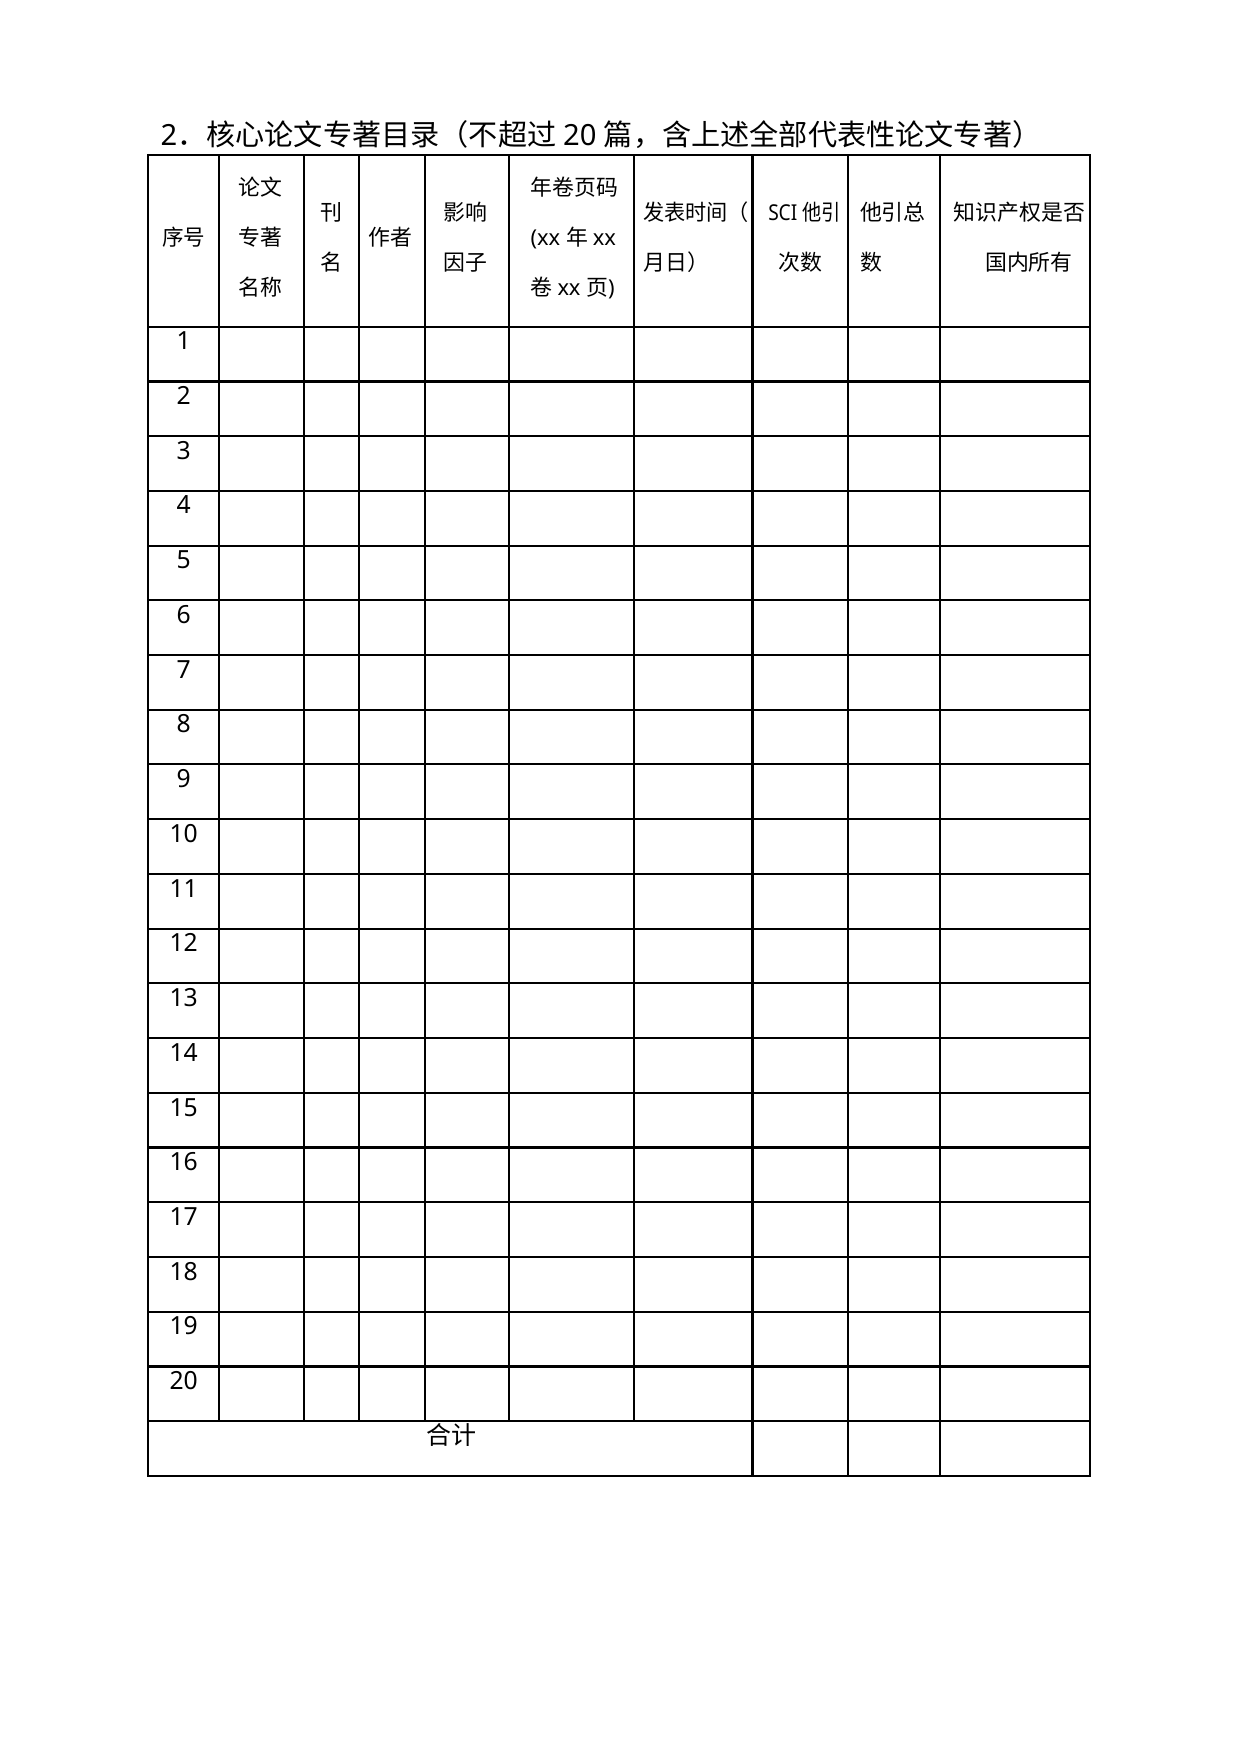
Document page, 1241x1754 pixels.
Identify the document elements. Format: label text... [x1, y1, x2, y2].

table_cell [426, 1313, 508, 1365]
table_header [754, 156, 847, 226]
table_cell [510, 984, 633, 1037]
text 2．核心论文专著目录（不超过 20 篇，含上述全部代表性论文专著） [160, 118, 1090, 152]
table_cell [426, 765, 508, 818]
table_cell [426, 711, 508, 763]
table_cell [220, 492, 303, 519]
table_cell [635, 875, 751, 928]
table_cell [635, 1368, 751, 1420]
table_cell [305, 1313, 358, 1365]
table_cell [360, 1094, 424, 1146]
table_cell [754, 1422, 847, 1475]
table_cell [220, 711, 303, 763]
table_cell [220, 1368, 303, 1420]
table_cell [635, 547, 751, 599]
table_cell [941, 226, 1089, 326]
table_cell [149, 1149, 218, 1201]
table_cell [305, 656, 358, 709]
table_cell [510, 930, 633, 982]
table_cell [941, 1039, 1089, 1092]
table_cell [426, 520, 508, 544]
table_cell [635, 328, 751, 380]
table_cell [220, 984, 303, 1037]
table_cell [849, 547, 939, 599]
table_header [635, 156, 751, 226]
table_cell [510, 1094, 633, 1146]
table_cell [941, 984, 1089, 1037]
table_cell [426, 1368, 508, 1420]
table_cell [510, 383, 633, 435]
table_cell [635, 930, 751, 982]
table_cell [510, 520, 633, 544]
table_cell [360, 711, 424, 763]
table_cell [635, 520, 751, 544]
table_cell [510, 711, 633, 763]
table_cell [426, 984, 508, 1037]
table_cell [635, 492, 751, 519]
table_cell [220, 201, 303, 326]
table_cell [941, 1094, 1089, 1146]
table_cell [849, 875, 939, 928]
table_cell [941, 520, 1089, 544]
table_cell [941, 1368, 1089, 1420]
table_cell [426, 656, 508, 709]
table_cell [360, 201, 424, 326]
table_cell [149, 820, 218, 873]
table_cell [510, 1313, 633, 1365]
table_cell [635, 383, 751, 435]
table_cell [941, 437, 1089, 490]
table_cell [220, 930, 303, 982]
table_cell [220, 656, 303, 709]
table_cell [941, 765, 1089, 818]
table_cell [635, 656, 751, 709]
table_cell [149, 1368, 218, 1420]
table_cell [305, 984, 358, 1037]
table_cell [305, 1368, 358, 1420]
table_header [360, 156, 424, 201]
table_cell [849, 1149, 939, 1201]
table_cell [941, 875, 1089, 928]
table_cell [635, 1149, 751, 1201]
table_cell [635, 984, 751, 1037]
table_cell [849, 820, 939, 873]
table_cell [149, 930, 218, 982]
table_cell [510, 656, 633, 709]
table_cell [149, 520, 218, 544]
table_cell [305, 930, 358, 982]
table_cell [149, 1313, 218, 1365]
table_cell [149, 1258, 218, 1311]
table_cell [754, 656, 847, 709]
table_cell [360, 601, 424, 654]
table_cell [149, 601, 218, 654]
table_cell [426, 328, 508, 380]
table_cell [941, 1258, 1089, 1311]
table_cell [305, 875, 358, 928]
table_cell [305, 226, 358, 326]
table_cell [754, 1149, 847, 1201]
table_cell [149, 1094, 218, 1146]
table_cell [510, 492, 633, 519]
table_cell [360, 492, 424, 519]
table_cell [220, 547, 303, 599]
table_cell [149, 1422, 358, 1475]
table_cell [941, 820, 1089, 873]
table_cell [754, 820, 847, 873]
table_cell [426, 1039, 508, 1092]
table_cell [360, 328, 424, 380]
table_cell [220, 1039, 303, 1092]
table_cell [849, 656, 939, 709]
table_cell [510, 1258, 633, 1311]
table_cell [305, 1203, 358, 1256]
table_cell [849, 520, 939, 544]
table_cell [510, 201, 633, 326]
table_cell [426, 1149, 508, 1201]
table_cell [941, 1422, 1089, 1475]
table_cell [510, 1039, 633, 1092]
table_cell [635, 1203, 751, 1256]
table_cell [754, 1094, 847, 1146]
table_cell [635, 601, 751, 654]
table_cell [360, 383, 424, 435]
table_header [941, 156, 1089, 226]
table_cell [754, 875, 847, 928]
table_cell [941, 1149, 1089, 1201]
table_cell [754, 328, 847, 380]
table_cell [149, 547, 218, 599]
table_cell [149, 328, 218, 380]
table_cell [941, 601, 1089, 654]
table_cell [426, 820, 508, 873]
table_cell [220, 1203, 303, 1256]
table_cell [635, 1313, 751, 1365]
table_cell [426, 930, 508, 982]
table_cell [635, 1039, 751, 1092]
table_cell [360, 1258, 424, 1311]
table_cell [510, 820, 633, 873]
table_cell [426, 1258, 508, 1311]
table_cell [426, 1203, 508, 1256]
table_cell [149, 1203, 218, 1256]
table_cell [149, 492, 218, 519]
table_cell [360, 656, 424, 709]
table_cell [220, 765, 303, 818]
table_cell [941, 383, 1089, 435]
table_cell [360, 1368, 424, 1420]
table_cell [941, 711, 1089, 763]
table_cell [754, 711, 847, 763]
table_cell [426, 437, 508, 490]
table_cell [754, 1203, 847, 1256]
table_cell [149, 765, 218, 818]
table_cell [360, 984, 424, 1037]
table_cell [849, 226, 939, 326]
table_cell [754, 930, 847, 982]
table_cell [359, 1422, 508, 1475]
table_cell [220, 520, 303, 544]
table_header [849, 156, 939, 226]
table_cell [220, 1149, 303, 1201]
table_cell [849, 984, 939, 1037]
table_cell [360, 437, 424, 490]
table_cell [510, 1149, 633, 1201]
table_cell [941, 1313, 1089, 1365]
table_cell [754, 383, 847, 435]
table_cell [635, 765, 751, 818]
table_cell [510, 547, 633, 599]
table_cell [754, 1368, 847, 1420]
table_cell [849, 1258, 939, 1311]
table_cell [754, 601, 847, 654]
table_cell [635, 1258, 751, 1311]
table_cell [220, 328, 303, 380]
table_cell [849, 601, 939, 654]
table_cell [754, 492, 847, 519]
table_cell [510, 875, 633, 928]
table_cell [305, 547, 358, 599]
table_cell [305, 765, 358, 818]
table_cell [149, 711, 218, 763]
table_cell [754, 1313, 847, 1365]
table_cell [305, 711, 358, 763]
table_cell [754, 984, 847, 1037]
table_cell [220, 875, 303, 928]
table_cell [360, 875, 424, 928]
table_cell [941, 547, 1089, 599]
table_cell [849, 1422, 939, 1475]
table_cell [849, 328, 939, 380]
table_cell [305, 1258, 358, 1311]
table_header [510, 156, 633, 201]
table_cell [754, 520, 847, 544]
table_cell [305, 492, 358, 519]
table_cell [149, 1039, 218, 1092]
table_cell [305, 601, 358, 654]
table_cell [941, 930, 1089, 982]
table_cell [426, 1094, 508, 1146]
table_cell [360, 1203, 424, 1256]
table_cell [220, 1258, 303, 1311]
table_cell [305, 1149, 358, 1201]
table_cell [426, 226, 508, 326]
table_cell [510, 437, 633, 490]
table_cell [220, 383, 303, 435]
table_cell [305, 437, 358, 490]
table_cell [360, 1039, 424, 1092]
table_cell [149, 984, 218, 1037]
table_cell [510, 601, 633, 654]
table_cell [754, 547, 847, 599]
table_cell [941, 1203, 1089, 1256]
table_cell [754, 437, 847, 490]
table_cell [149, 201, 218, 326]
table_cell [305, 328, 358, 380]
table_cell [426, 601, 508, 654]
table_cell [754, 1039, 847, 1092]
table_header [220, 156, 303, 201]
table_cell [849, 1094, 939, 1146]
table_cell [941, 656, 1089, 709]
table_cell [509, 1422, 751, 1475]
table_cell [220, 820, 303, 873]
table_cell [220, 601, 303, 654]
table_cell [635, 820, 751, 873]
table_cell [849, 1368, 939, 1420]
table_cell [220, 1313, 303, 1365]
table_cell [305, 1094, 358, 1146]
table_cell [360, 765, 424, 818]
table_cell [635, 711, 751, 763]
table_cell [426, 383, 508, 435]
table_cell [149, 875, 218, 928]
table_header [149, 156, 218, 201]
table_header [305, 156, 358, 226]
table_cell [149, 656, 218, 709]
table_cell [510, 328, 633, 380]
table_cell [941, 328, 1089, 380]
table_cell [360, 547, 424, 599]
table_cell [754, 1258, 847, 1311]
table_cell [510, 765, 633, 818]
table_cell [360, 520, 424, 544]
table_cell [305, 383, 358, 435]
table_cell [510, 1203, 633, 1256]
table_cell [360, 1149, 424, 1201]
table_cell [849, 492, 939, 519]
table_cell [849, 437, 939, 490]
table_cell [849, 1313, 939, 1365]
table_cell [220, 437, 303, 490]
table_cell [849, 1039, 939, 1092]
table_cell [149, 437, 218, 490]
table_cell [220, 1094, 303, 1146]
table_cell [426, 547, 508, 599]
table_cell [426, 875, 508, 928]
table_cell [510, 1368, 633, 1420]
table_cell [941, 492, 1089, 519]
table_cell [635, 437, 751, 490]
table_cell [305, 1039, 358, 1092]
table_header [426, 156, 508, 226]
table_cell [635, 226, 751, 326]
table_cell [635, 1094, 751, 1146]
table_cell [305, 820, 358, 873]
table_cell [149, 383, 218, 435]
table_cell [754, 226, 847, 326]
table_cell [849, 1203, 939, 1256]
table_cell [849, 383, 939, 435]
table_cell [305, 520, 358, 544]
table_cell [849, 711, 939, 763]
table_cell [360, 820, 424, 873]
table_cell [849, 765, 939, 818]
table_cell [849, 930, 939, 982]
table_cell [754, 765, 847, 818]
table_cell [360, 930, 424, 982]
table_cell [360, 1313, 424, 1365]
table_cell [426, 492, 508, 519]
